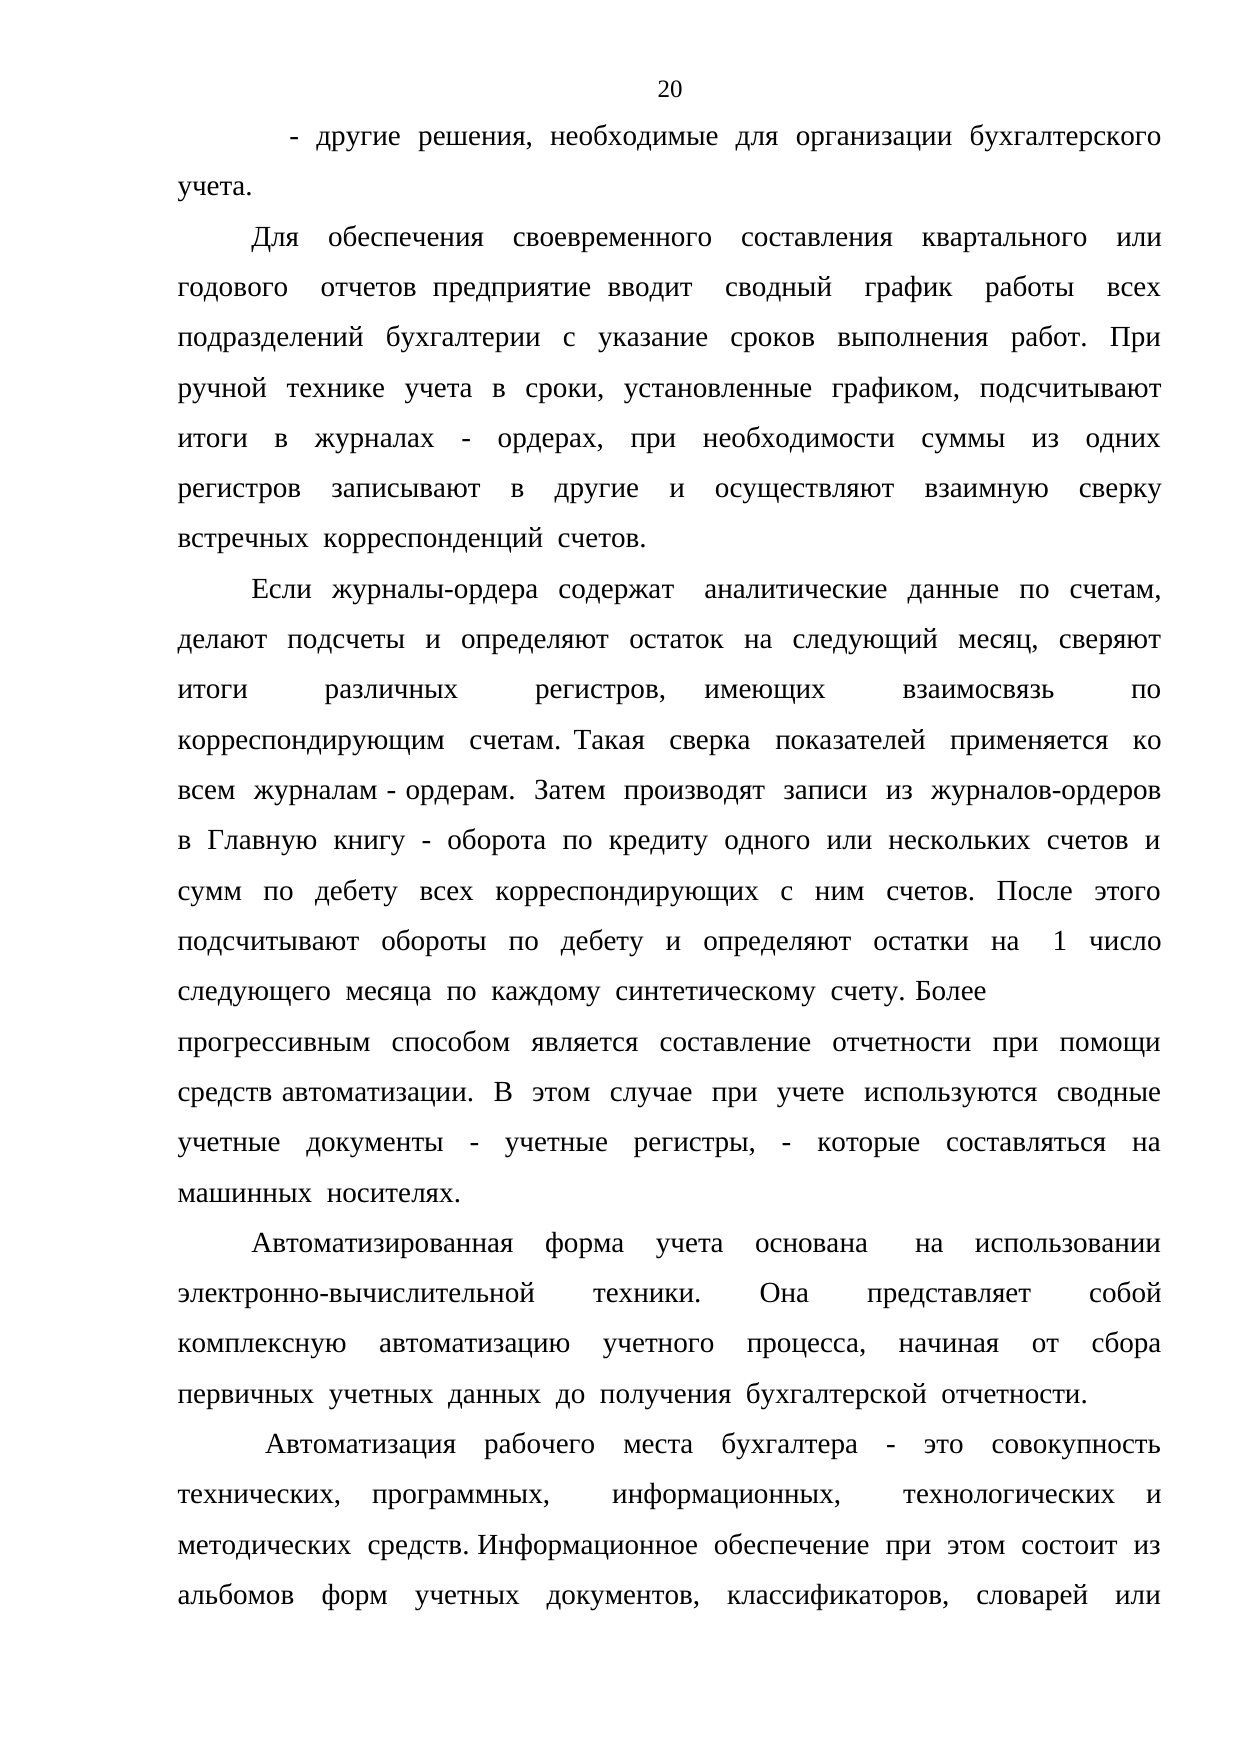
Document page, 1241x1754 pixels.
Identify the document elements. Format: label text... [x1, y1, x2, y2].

text - другие решения, необходимые для организации бухгалтерского учета. [177, 118, 1162, 202]
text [177, 1426, 1162, 1611]
text Автоматизированная форма учета основана на использовании электронно-вычислительной техники. Она представляет собой комплексную автоматизацию учетного процесса, начиная от сбора первичных учетных данных до получения бухгалтерской отчетности. [177, 1225, 1162, 1409]
text Если журналы-ордера содержат аналитические данные по счетам, делают подсчеты и определяют остаток на следующий месяц, сверяют итоги различных регистров, имеющих взаимосвязь по корреспондирующим счетам. Такая сверка показателей применяется ко всем журналам - ордерам. Затем производят записи из журналов-ордеров в Главную книгу - оборота по кредиту одного или нескольких счетов и сумм по дебету всех корреспондирующих с ним счетов. После этого подсчитывают обороты по дебету и определяют остатки на 1 число следующего месяца по каждому синтетическому счету. Более прогрессивным способом является составление отчетности при помощи средств автоматизации. В этом случае при учете используются сводные учетные документы - учетные регистры, - которые составляться на машинных носителях. [177, 571, 1162, 1208]
text Для обеспечения своевременного составления квартального или годового отчетов предприятие вводит сводный график работы всех подразделений бухгалтерии с указание сроков выполнения работ. При ручной технике учета в сроки, установленные графиком, подсчитывают итоги в журналах - ордерах, при необходимости суммы из одних регистров записывают в другие и осуществляют взаимную сверку встречных корреспонденций счетов. [177, 219, 1162, 554]
